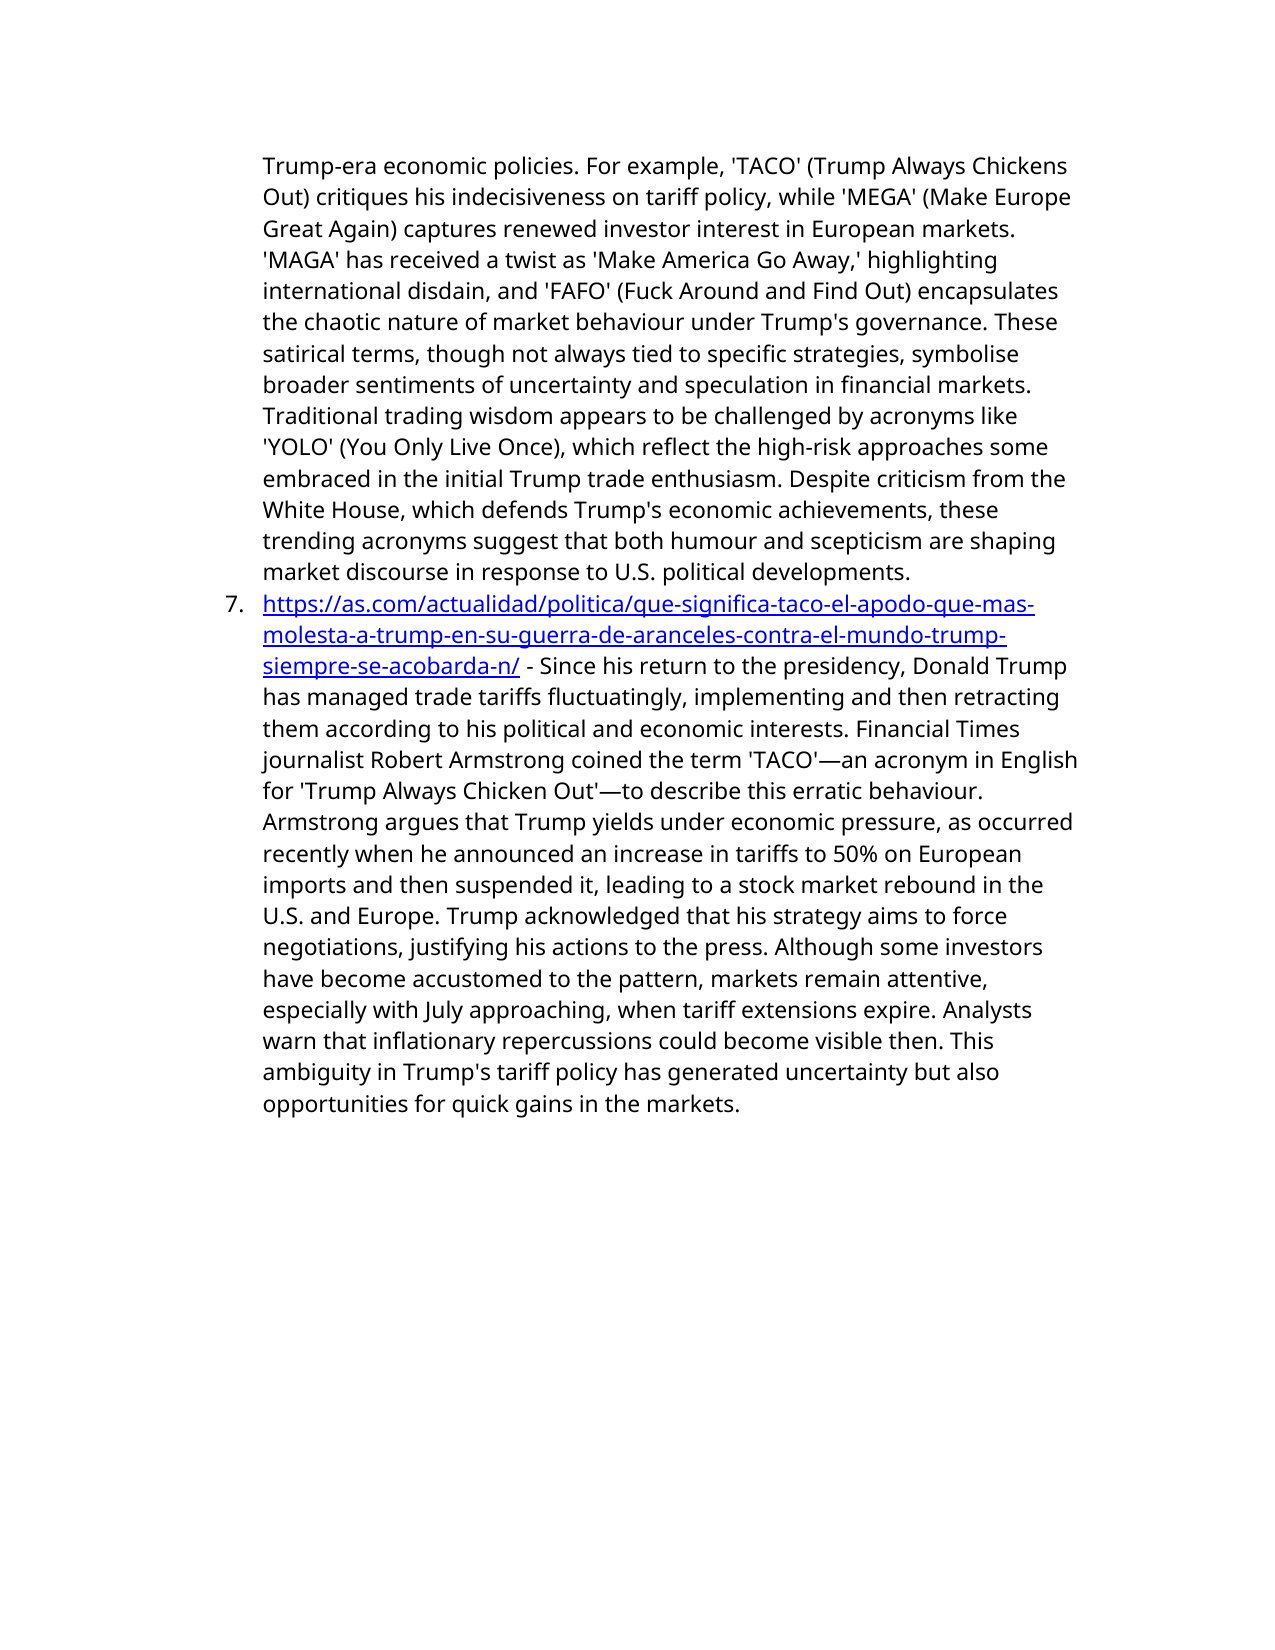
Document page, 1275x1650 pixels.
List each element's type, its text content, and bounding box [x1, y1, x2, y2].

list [225, 150, 1087, 587]
list https://as.com/actualidad/politica/que-significa-taco-el-apodo-que-mas-molesta-a-trump-en-su-guerra-de-aranceles-contra-el-mundo-trump-siempre-se-acobarda-n/ - Since his return to the presidency, Donald Trump has managed trade tariffs fluctuatingly, implementing and then retracting them according to his political and economic interests. Financial Times journalist Robert Armstrong coined the term 'TACO'—an acronym in English for 'Trump Always Chicken Out'—to describe this erratic behaviour. Armstrong argues that Trump yields under economic pressure, as occurred recently when he announced an increase in tariffs to 50% on European imports and then suspended it, leading to a stock market rebound in the U.S. and Europe. Trump acknowledged that his strategy aims to force negotiations, justifying his actions to the press. Although some investors have become accustomed to the pattern, markets remain attentive, especially with July approaching, when tariff extensions expire. Analysts warn that inflationary repercussions could become visible then. This ambiguity in Trump's tariff policy has generated uncertainty but also opportunities for quick gains in the markets. [225, 587, 1087, 1119]
